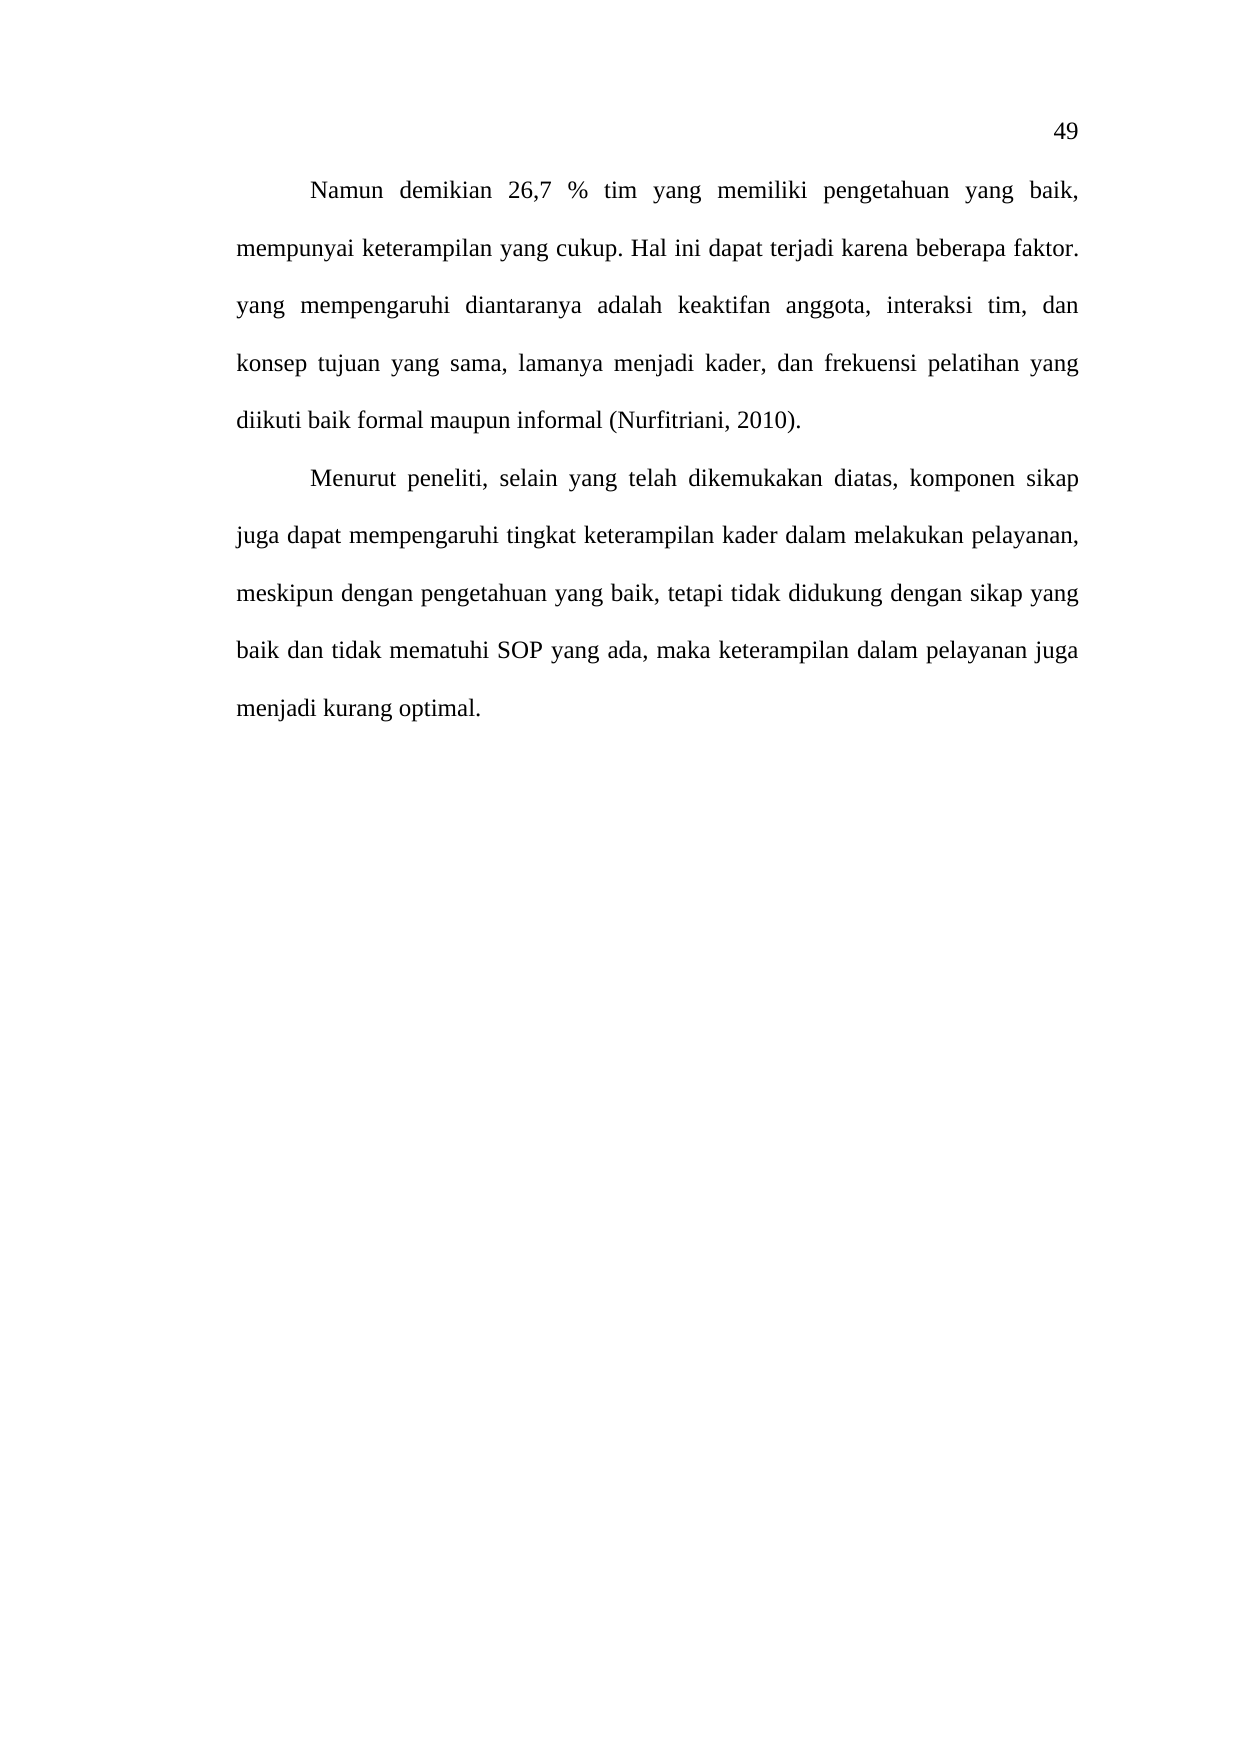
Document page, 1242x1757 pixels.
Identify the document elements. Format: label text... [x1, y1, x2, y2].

text Menurut peneliti, selain yang telah dikemukakan diatas, komponen sikap juga dapat mempengaruhi tingkat keterampilan kader dalam melakukan pelayanan, meskipun dengan pengetahuan yang baik, tetapi tidak didukung dengan sikap yang baik dan tidak mematuhi SOP yang ada, maka keterampilan dalam pelayanan juga menjadi kurang optimal. [236, 463, 1079, 721]
text Namun demikian 26,7 % tim yang memiliki pengetahuan yang baik, mempunyai keterampilan yang cukup. Hal ini dapat terjadi karena beberapa faktor. yang mempengaruhi diantaranya adalah keaktifan anggota, interaksi tim, dan konsep tujuan yang sama, lamanya menjadi kader, dan frekuensi pelatihan yang diikuti baik formal maupun informal (Nurfitriani, 2010). [236, 175, 1080, 434]
text 49 [1053, 116, 1127, 145]
